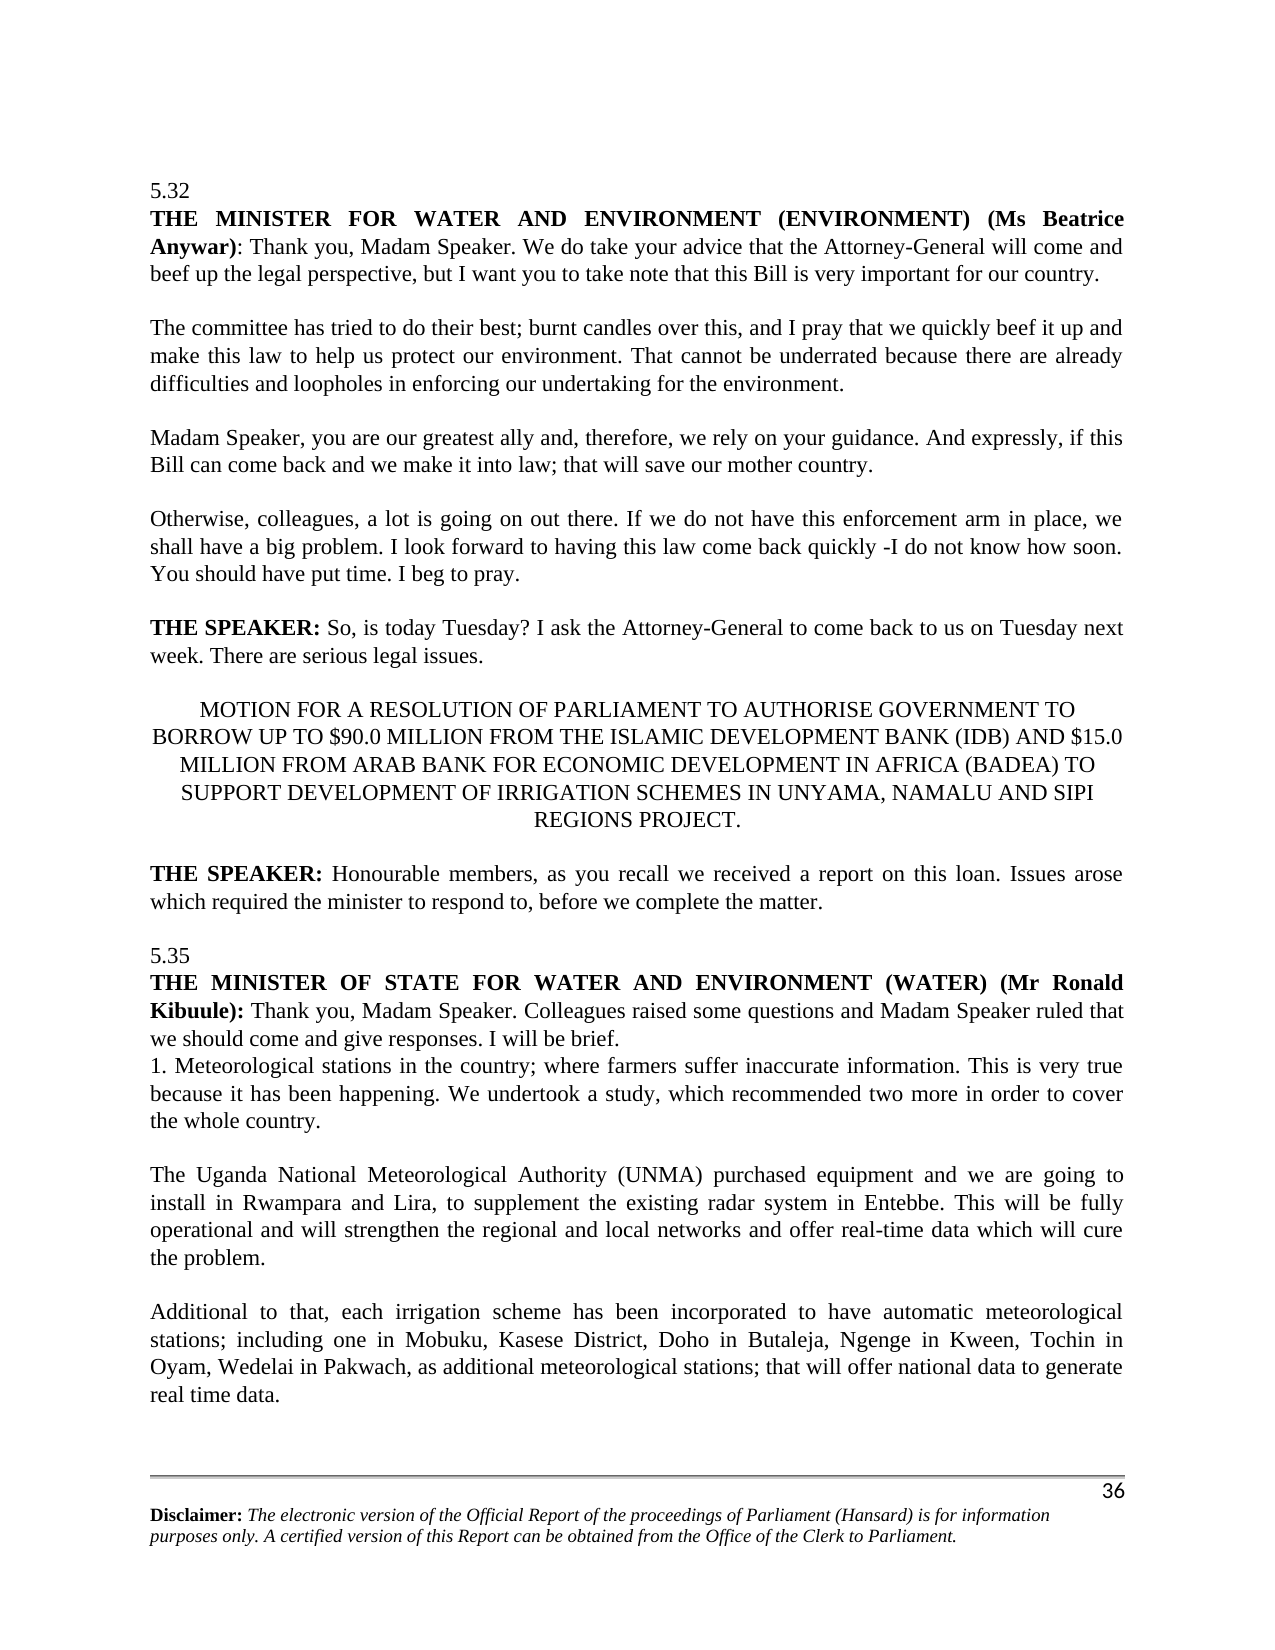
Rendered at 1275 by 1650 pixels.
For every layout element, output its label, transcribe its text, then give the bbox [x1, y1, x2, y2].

text THE MINISTER OF STATE FOR WATER AND ENVIRONMENT (WATER) (Mr Ronald Kibuule): Thank you, Madam Speaker. Colleagues raised some questions and Madam Speaker ruled that we should come and give responses. I will be brief. [150, 968, 1125, 1051]
text Additional to that, each irrigation scheme has been incorporated to have automatic meteorological stations; including one in Mobuku, Kasese District, Doho in Butaleja, Ngenge in Kween, Tochin in Oyam, Wedelai in Pakwach, as additional meteorological stations; that will offer national data to generate real time data. [150, 1297, 1125, 1407]
picture [150, 1475, 1125, 1479]
text THE MINISTER FOR WATER AND ENVIRONMENT (ENVIRONMENT) (Ms Beatrice Anywar): Thank you, Madam Speaker. We do take your advice that the Attorney-General will come and beef up the legal perspective, but I want you to take note that this Bill is very important for our country. [150, 204, 1125, 287]
text Otherwise, colleagues, a lot is going on out there. If we do not have this enforcement arm in place, we shall have a big problem. I look forward to having this law come back quickly -I do not know how soon. You should have put time. I beg to pray. [150, 504, 1125, 587]
text The committee has tried to do their best; burnt candles over this, and I pray that we quickly beef it up and make this law to help us protect our environment. That cannot be underrated because there are already difficulties and loopholes in enforcing our undertaking for the environment. [150, 313, 1125, 396]
text 5.32 [150, 176, 1125, 204]
text Madam Speaker, you are our greatest ally and, therefore, we rely on your guidance. And expressly, if this Bill can come back and we make it into law; that will save our mother country. [150, 422, 1125, 477]
text 1. Meteorological stations in the country; where farmers suffer inaccurate information. This is very true because it has been happening. We undertook a study, which recommended two more in order to cover the whole country. [150, 1051, 1125, 1134]
text The Uganda National Meteorological Authority (UNMA) purchased equipment and we are going to install in Rwampara and Lira, to supplement the existing radar system in Entebbe. This will be fully operational and will strengthen the regional and local networks and offer real-time data which will cure the problem. [150, 1160, 1125, 1271]
text THE SPEAKER: So, is today Tuesday? I ask the Attorney-General to come back to us on Tuesday next week. There are serious legal issues. [150, 613, 1125, 668]
text 5.35 [150, 941, 1125, 968]
text THE SPEAKER: Honourable members, as you recall we received a report on this loan. Issues arose which required the minister to respond to, before we complete the matter. [150, 859, 1125, 914]
text MOTION FOR A RESOLUTION OF PARLIAMENT TO AUTHORISE GOVERNMENT TO BORROW UP TO $90.0 MILLION FROM THE ISLAMIC DEVELOPMENT BANK (IDB) AND $15.0 MILLION FROM ARAB BANK FOR ECONOMIC DEVELOPMENT IN AFRICA (BADEA) TO SUPPORT DEVELOPMENT OF IRRIGATION SCHEMES IN UNYAMA, NAMALU AND SIPI REGIONS PROJECT. [150, 694, 1125, 833]
